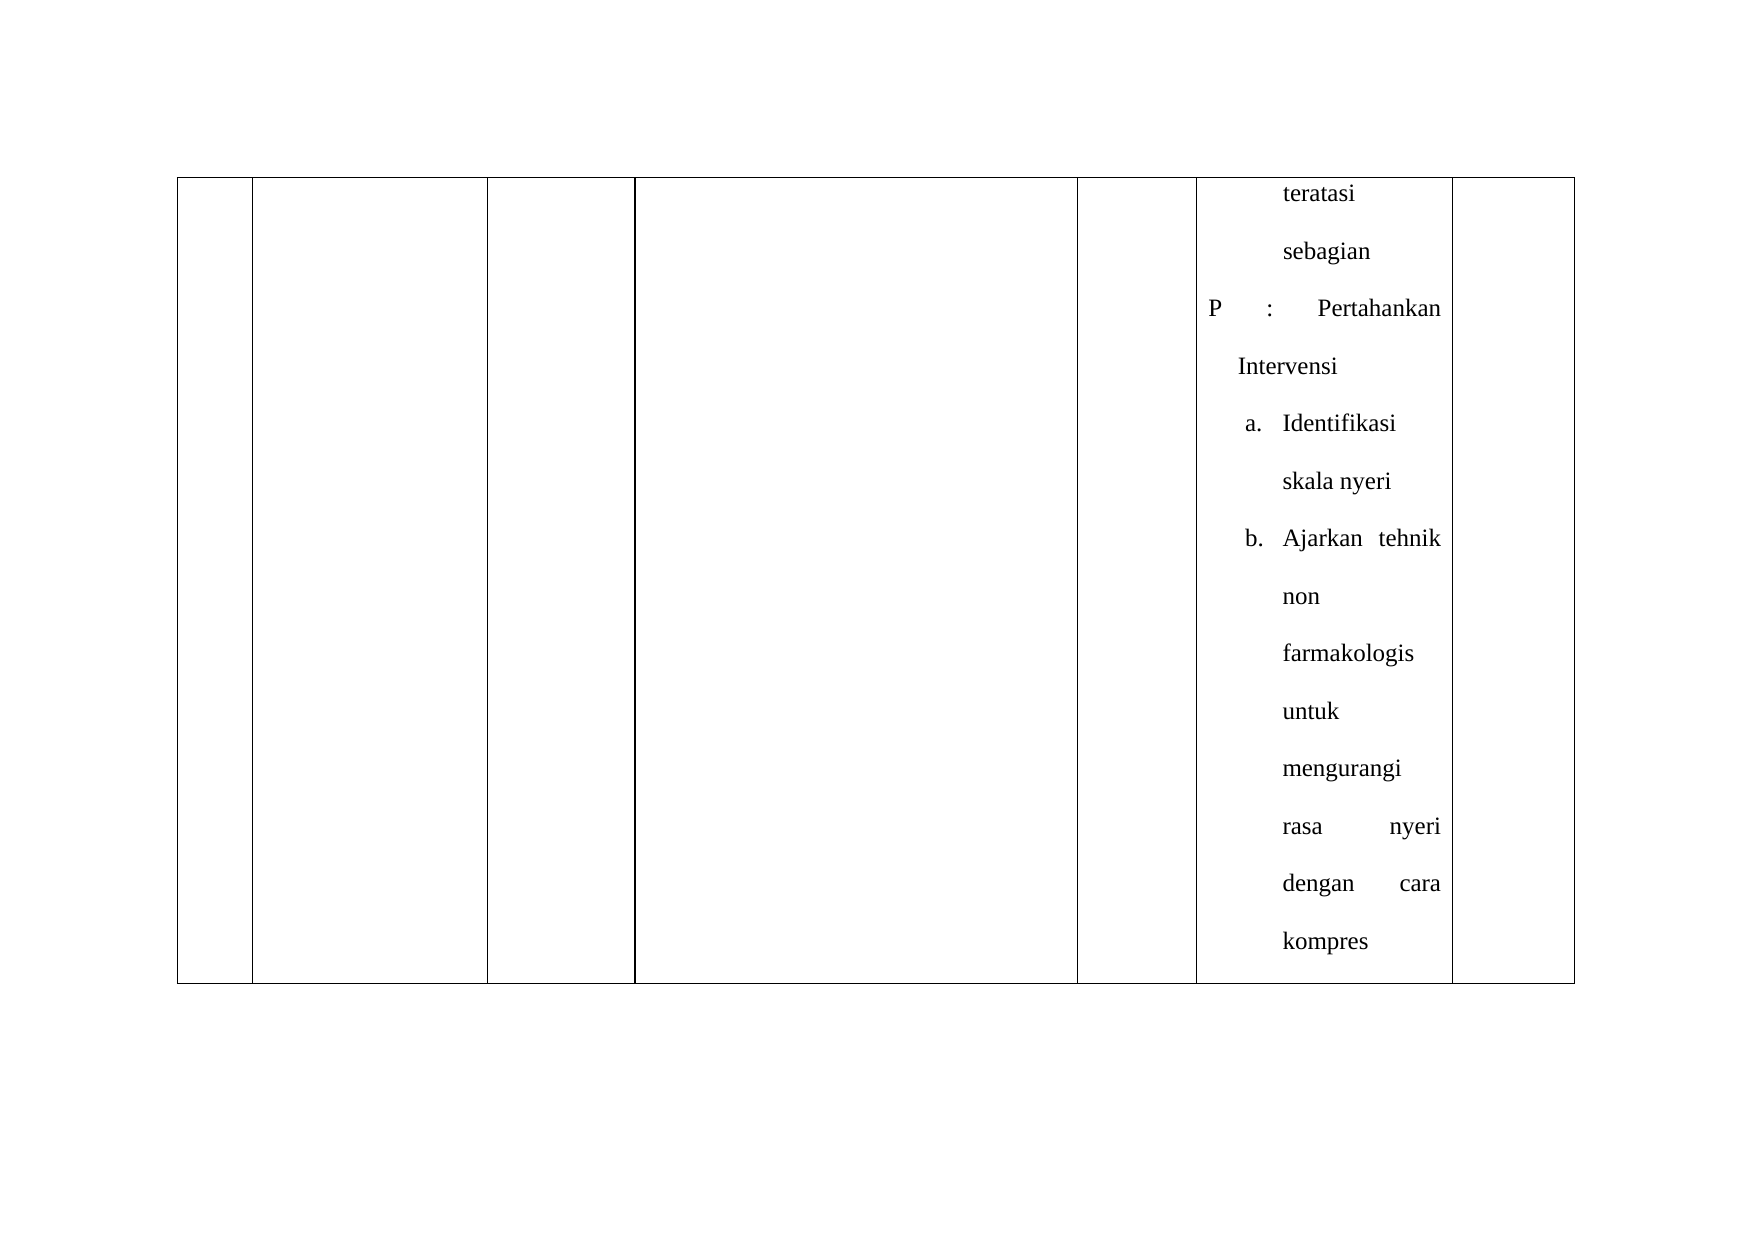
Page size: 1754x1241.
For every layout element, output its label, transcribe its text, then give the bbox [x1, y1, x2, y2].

table_cell [1078, 178, 1196, 983]
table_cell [253, 178, 487, 983]
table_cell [636, 178, 1077, 983]
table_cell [488, 178, 634, 983]
table_cell 1 [178, 178, 252, 983]
table_cell [1453, 178, 1574, 983]
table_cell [1197, 178, 1452, 983]
